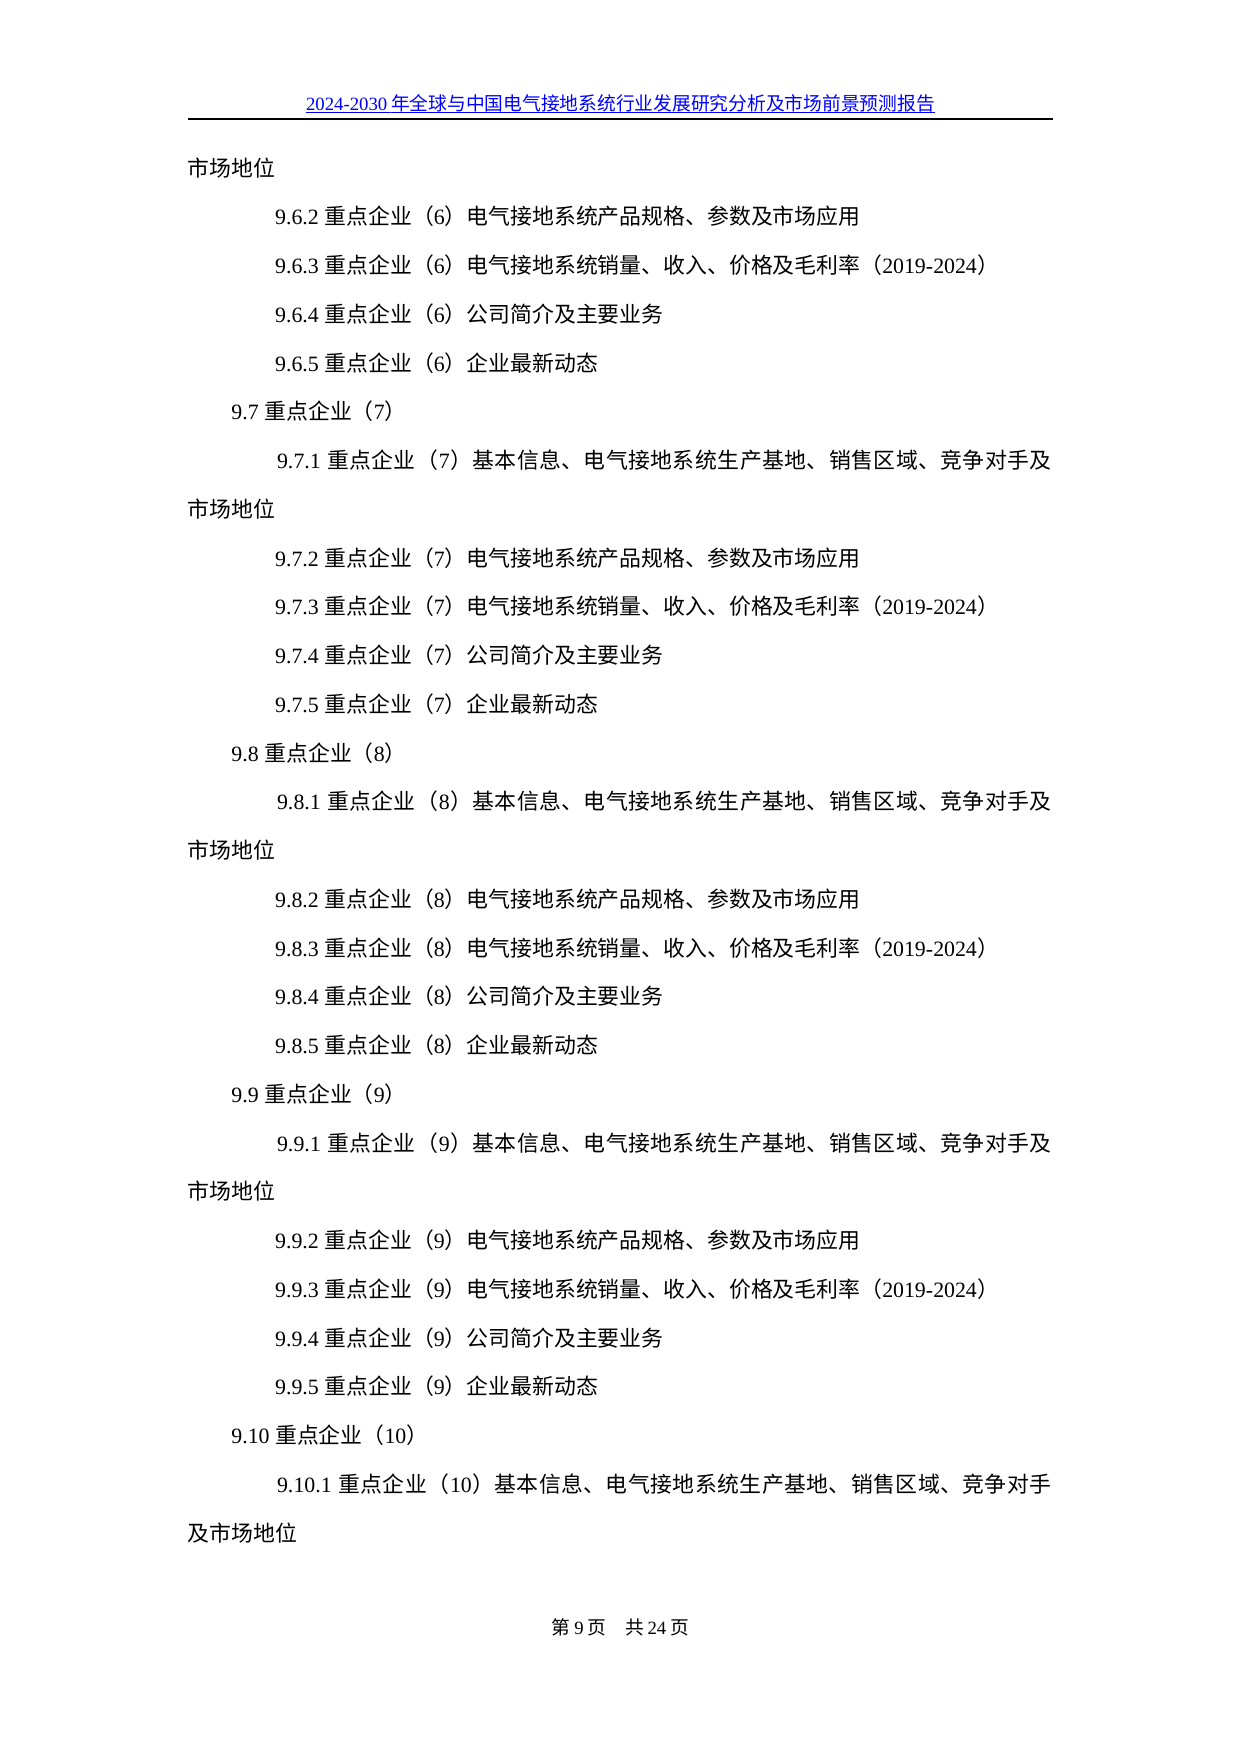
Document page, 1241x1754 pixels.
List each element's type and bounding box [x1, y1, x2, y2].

text [187, 150, 1053, 1548]
